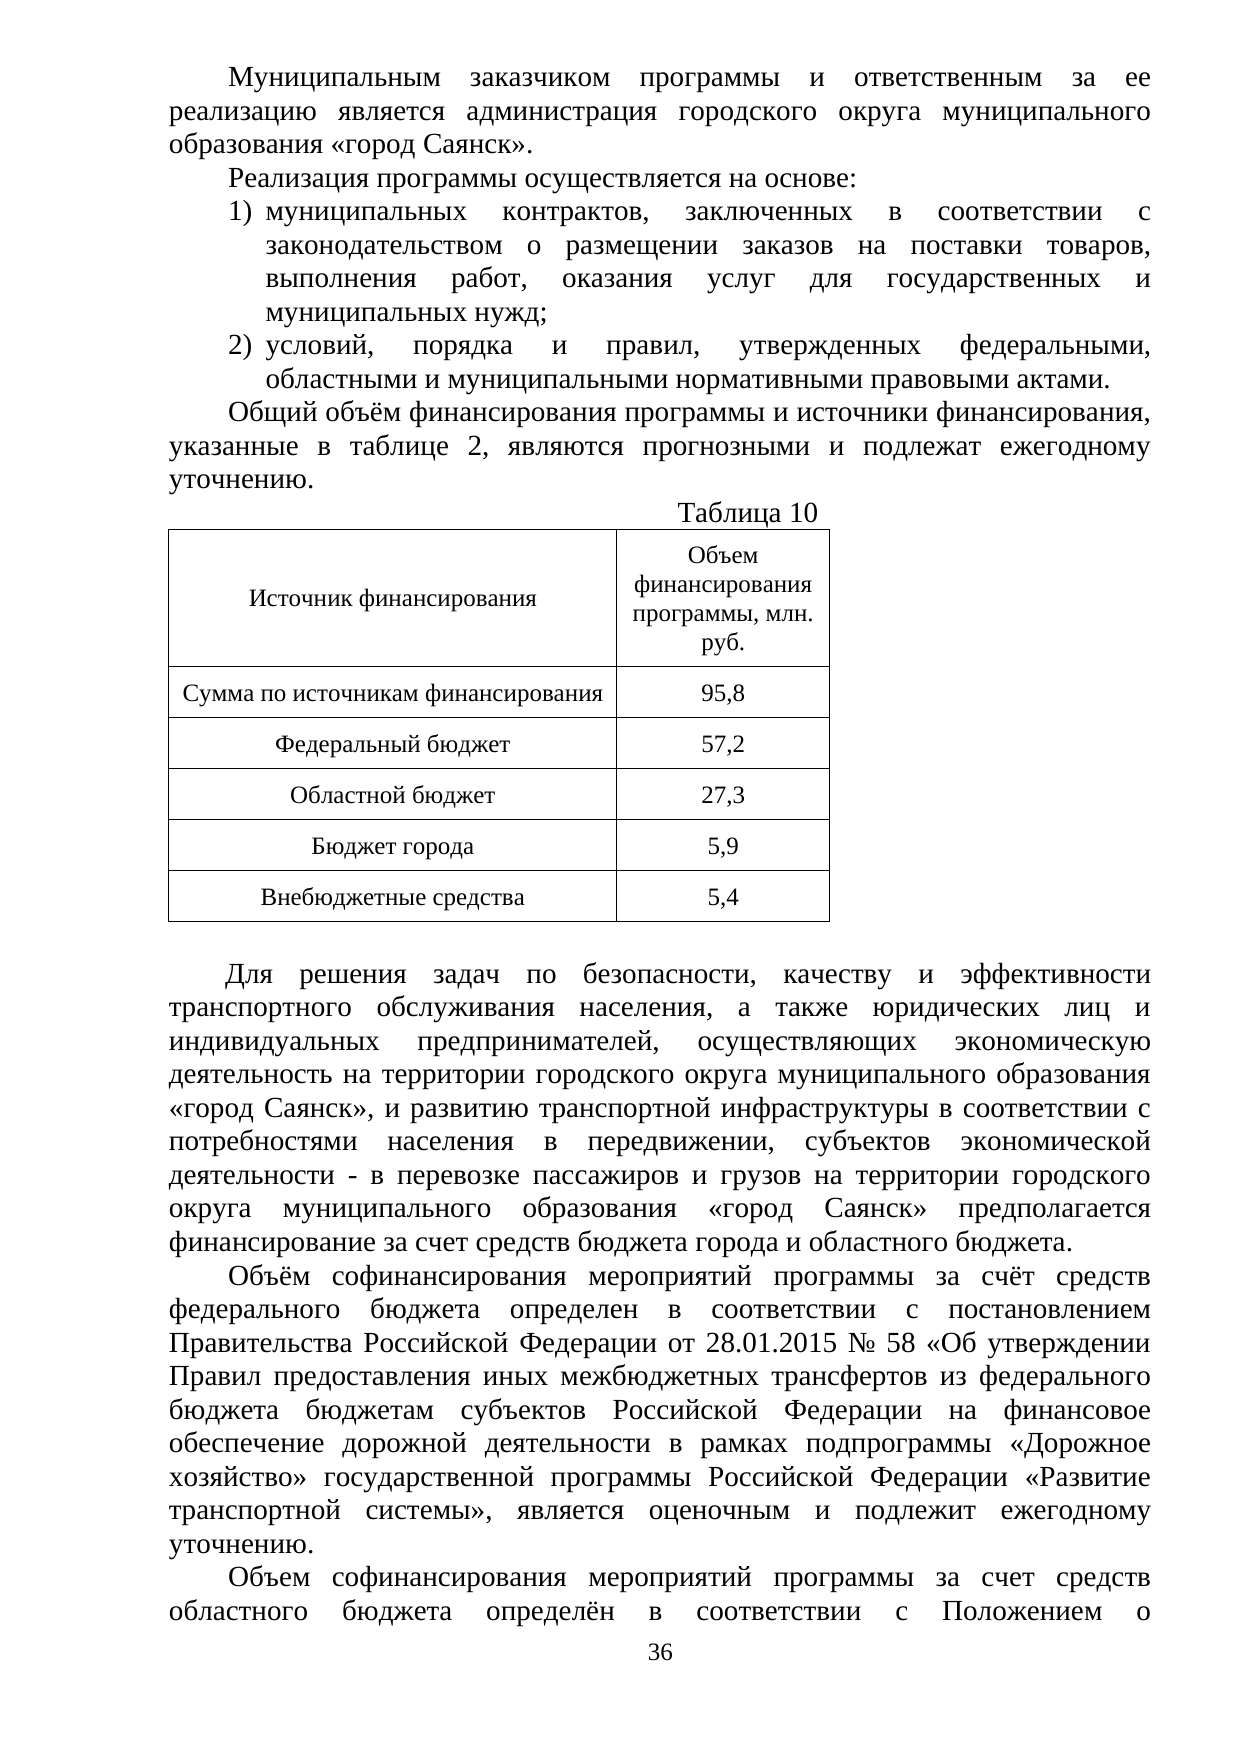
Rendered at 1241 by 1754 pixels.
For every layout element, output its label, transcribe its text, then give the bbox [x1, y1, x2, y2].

text Общий объём финансирования программы и источники финансирования, указанные в таблице 2, являются прогнозными и подлежат ежегодному уточнению. [169, 394, 1152, 495]
table_header Источник финансирования [169, 530, 616, 666]
text Муниципальным заказчиком программы и ответственным за ее реализацию является администрация городского округа муниципального образования «город Саянск». [169, 59, 1152, 160]
list условий, порядка и правил, утвержденных федеральными, областными и муниципальными нормативными правовыми актами. [228, 327, 1152, 394]
table_cell 95,8 [617, 667, 829, 717]
text Таблица 10 [169, 495, 1152, 529]
text Реализация программы осуществляется на основе: [169, 160, 1152, 193]
table_cell Федеральный бюджет [169, 718, 616, 768]
text Для решения задач по безопасности, качеству и эффективности транспортного обслуживания населения, а также юридических лиц и индивидуальных предпринимателей, осуществляющих экономическую деятельность на территории городского округа муниципального образования «город Саянск», и развитию транспортной инфраструктуры в соответствии с потребностями населения в передвижении, субъектов экономической деятельности - в перевозке пассажиров и грузов на территории городского округа муниципального образования «город Саянск» предполагается финансирование за счет средств бюджета города и областного бюджета. [169, 956, 1152, 1258]
table_cell 5,4 [617, 871, 829, 921]
list муниципальных контрактов, заключенных в соответствии с законодательством о размещении заказов на поставки товаров, выполнения работ, оказания услуг для государственных и муниципальных нужд; [228, 193, 1152, 327]
table_cell Бюджет города [169, 820, 616, 870]
table_cell 27,3 [617, 769, 829, 819]
table_cell Областной бюджет [169, 769, 616, 819]
table_cell 5,9 [617, 820, 829, 870]
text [169, 1559, 1152, 1627]
table_header Объем финансирования программы, млн. руб. [617, 530, 829, 666]
text Объём софинансирования мероприятий программы за счёт средств федерального бюджета определен в соответствии с постановлением Правительства Российской Федерации от 28.01.2015 № 58 «Об утверждении Правил предоставления иных межбюджетных трансфертов из федерального бюджета бюджетам субъектов Российской Федерации на финансовое обеспечение дорожной деятельности в рамках подпрограммы «Дорожное хозяйство» государственной программы Российской Федерации «Развитие транспортной системы», является оценочным и подлежит ежегодному уточнению. [169, 1258, 1152, 1559]
table_cell 57,2 [617, 718, 829, 768]
table_cell Сумма по источникам финансирования [169, 667, 616, 717]
table_cell Внебюджетные средства [169, 871, 616, 921]
